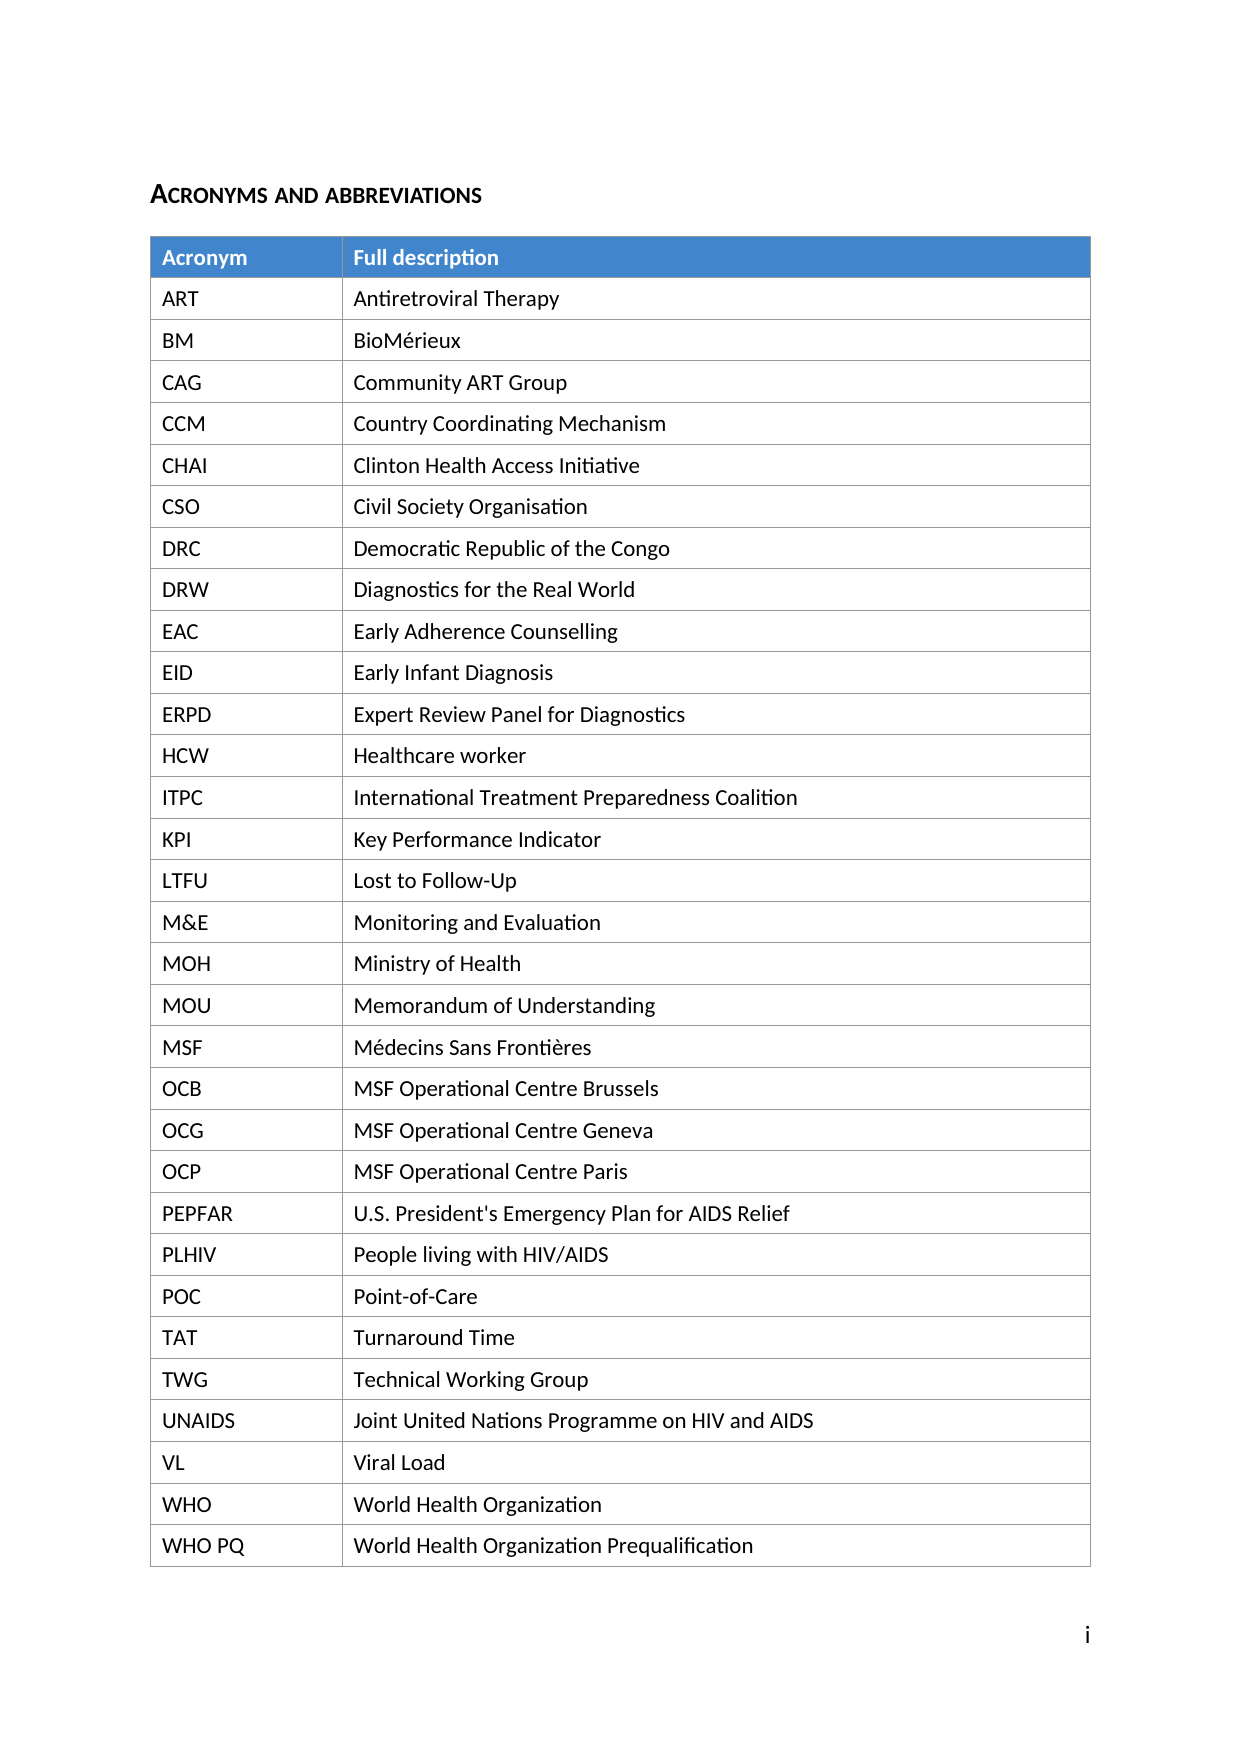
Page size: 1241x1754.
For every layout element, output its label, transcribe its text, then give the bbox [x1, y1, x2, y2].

table_cell PLHIV [151, 1234, 342, 1275]
table_cell CSO [151, 486, 342, 527]
table_cell Clinton Health Access Initiative [343, 445, 1090, 485]
table_cell Technical Working Group [343, 1359, 1090, 1399]
table_cell Viral Load [343, 1442, 1090, 1482]
table_header Acronym [151, 237, 342, 277]
table_cell World Health Organization Prequalification [343, 1525, 1090, 1566]
table_cell MSF Operational Centre Paris [343, 1151, 1090, 1192]
table_cell Médecins Sans Frontières [343, 1026, 1090, 1067]
table_cell POC [151, 1276, 342, 1316]
table_cell International Treatment Preparedness Coalition [343, 777, 1090, 817]
table_cell EAC [151, 611, 342, 651]
table_cell Ministry of Health [343, 943, 1090, 984]
table_cell HCW [151, 735, 342, 776]
table_cell World Health Organization [343, 1484, 1090, 1524]
table_cell BioMérieux [343, 320, 1090, 360]
table_cell Diagnostics for the Real World [343, 569, 1090, 610]
table_cell ITPC [151, 777, 342, 817]
table_cell Point-of-Care [343, 1276, 1090, 1316]
table_cell UNAIDS [151, 1400, 342, 1441]
table_cell Expert Review Panel for Diagnostics [343, 694, 1090, 734]
table_cell WHO PQ [151, 1525, 342, 1566]
table_cell LTFU [151, 860, 342, 901]
table_cell CHAI [151, 445, 342, 485]
table_cell ART [151, 278, 342, 319]
table_cell Country Coordinating Mechanism [343, 403, 1090, 443]
table_cell M&E [151, 902, 342, 942]
table_cell OCB [151, 1068, 342, 1108]
table_cell EID [151, 652, 342, 693]
table_cell PEPFAR [151, 1193, 342, 1233]
table_cell BM [151, 320, 342, 360]
table_cell ERPD [151, 694, 342, 734]
subtitle Acronyms and abbreviations [150, 175, 1090, 211]
table_cell MOH [151, 943, 342, 984]
table_cell DRC [151, 528, 342, 568]
table_cell Lost to Follow-Up [343, 860, 1090, 901]
table_cell CCM [151, 403, 342, 443]
table_cell MSF [151, 1026, 342, 1067]
table_cell DRW [151, 569, 342, 610]
table_cell Joint United Nations Programme on HIV and AIDS [343, 1400, 1090, 1441]
table_header Full description [343, 237, 1090, 277]
table_cell KPI [151, 819, 342, 859]
table_cell Turnaround Time [343, 1317, 1090, 1358]
table_cell TAT [151, 1317, 342, 1358]
table_cell Monitoring and Evaluation [343, 902, 1090, 942]
table_cell U.S. President's Emergency Plan for AIDS Relief [343, 1193, 1090, 1233]
table_cell OCP [151, 1151, 342, 1192]
table_cell MSF Operational Centre Brussels [343, 1068, 1090, 1108]
table_cell Early Infant Diagnosis [343, 652, 1090, 693]
table_cell TWG [151, 1359, 342, 1399]
table_cell CAG [151, 361, 342, 402]
table_cell VL [151, 1442, 342, 1482]
table_cell Community ART Group [343, 361, 1090, 402]
table_cell People living with HIV/AIDS [343, 1234, 1090, 1275]
table_cell MOU [151, 985, 342, 1025]
table_cell Democratic Republic of the Congo [343, 528, 1090, 568]
table_cell MSF Operational Centre Geneva [343, 1110, 1090, 1150]
table_cell WHO [151, 1484, 342, 1524]
table_cell OCG [151, 1110, 342, 1150]
table_cell Civil Society Organisation [343, 486, 1090, 527]
table_cell Antiretroviral Therapy [343, 278, 1090, 319]
table_cell Memorandum of Understanding [343, 985, 1090, 1025]
table_cell Early Adherence Counselling [343, 611, 1090, 651]
table_cell Key Performance Indicator [343, 819, 1090, 859]
table_cell Healthcare worker [343, 735, 1090, 776]
